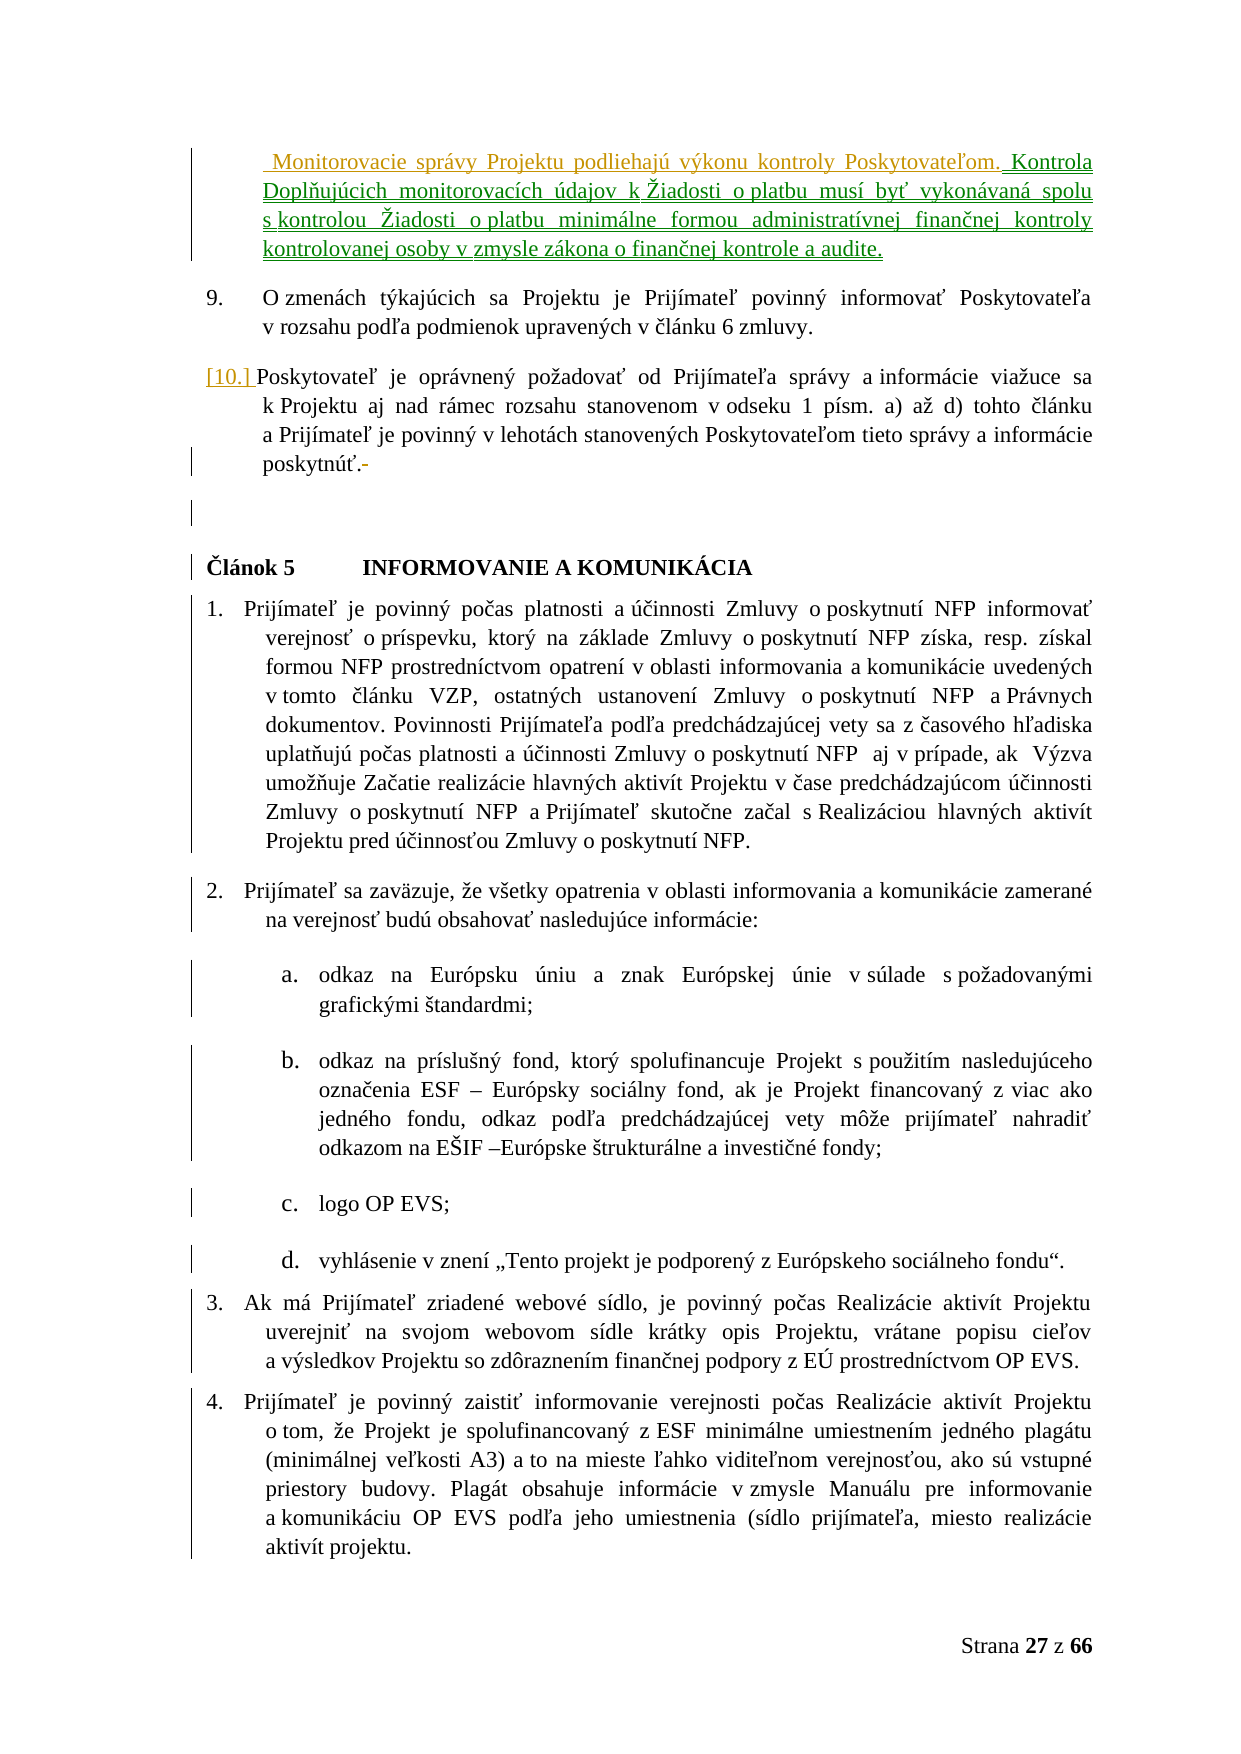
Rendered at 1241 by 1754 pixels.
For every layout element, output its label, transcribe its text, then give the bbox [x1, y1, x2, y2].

list Prijímateľ je povinný zaistiť informovanie verejnosti počas Realizácie aktivít Projektu o tom, že Projekt je spolufinancovaný z ESF minimálne umiestnením jedného plagátu (minimálnej veľkosti A3) a to na mieste ľahko viditeľnom verejnosťou, ako sú vstupné priestory budovy. Plagát obsahuje informácie v zmysle Manuálu pre informovanie a komunikáciu OP EVS podľa jeho umiestnenia (sídlo prijímateľa, miesto realizácie aktivít projektu. [206, 1388, 1092, 1559]
list Ak má Prijímateľ zriadené webové sídlo, je povinný počas Realizácie aktivít Projektu uverejniť na svojom webovom sídle krátky opis Projektu, vrátane popisu cieľov a výsledkov Projektu so zdôraznením finančnej podpory z EÚ prostredníctvom OP EVS. [206, 1289, 1092, 1373]
list O zmenách týkajúcich sa Projektu je Prijímateľ povinný informovať Poskytovateľa v rozsahu podľa podmienok upravených v článku 6 zmluvy. [206, 284, 1092, 340]
list logo OP EVS; [281, 1188, 1092, 1217]
list odkaz na príslušný fond, ktorý spolufinancuje Projekt s použitím nasledujúceho označenia ESF – Európsky sociálny fond, ak je Projekt financovaný z viac ako jedného fondu, odkaz podľa predchádzajúcej vety môže prijímateľ nahradiť odkazom na EŠIF –Európske štrukturálne a investičné fondy; [281, 1045, 1092, 1161]
subtitle Článok 5 INFORMOVANIE A KOMUNIKÁCIA [206, 554, 1092, 580]
list Poskytovateľ je oprávnený požadovať od Prijímateľa správy a informácie viažuce sa k Projektu aj nad rámec rozsahu stanovenom v odseku 1 písm. a) až d) tohto článku a Prijímateľ je povinný v lehotách stanovených Poskytovateľom tieto správy a informácie poskytnúť. [206, 363, 1092, 476]
list odkaz na Európsku úniu a znak Európskej únie v súlade s požadovanými grafickými štandardmi; [281, 959, 1092, 1017]
list vyhlásenie v znení „Tento projekt je podporený z Európskeho sociálneho fondu“. [281, 1245, 1092, 1273]
list Prijímateľ je povinný počas platnosti a účinnosti Zmluvy o poskytnutí NFP informovať verejnosť o príspevku, ktorý na základe Zmluvy o poskytnutí NFP získa, resp. získal formou NFP prostredníctvom opatrení v oblasti informovania a komunikácie uvedených v tomto článku VZP, ostatných ustanovení Zmluvy o poskytnutí NFP a Právnych dokumentov. Povinnosti Prijímateľa podľa predchádzajúcej vety sa z časového hľadiska uplatňujú počas platnosti a účinnosti Zmluvy o poskytnutí NFP aj v prípade, ak Výzva umožňuje Začatie realizácie hlavných aktivít Projektu v čase predchádzajúcom účinnosti Zmluvy o poskytnutí NFP a Prijímateľ skutočne začal s Realizáciou hlavných aktivít Projektu pred účinnosťou Zmluvy o poskytnutí NFP. [206, 595, 1092, 853]
list Prijímateľ sa zaväzuje, že všetky opatrenia v oblasti informovania a komunikácie zamerané na verejnosť budú obsahovať nasledujúce informácie: [206, 877, 1092, 932]
